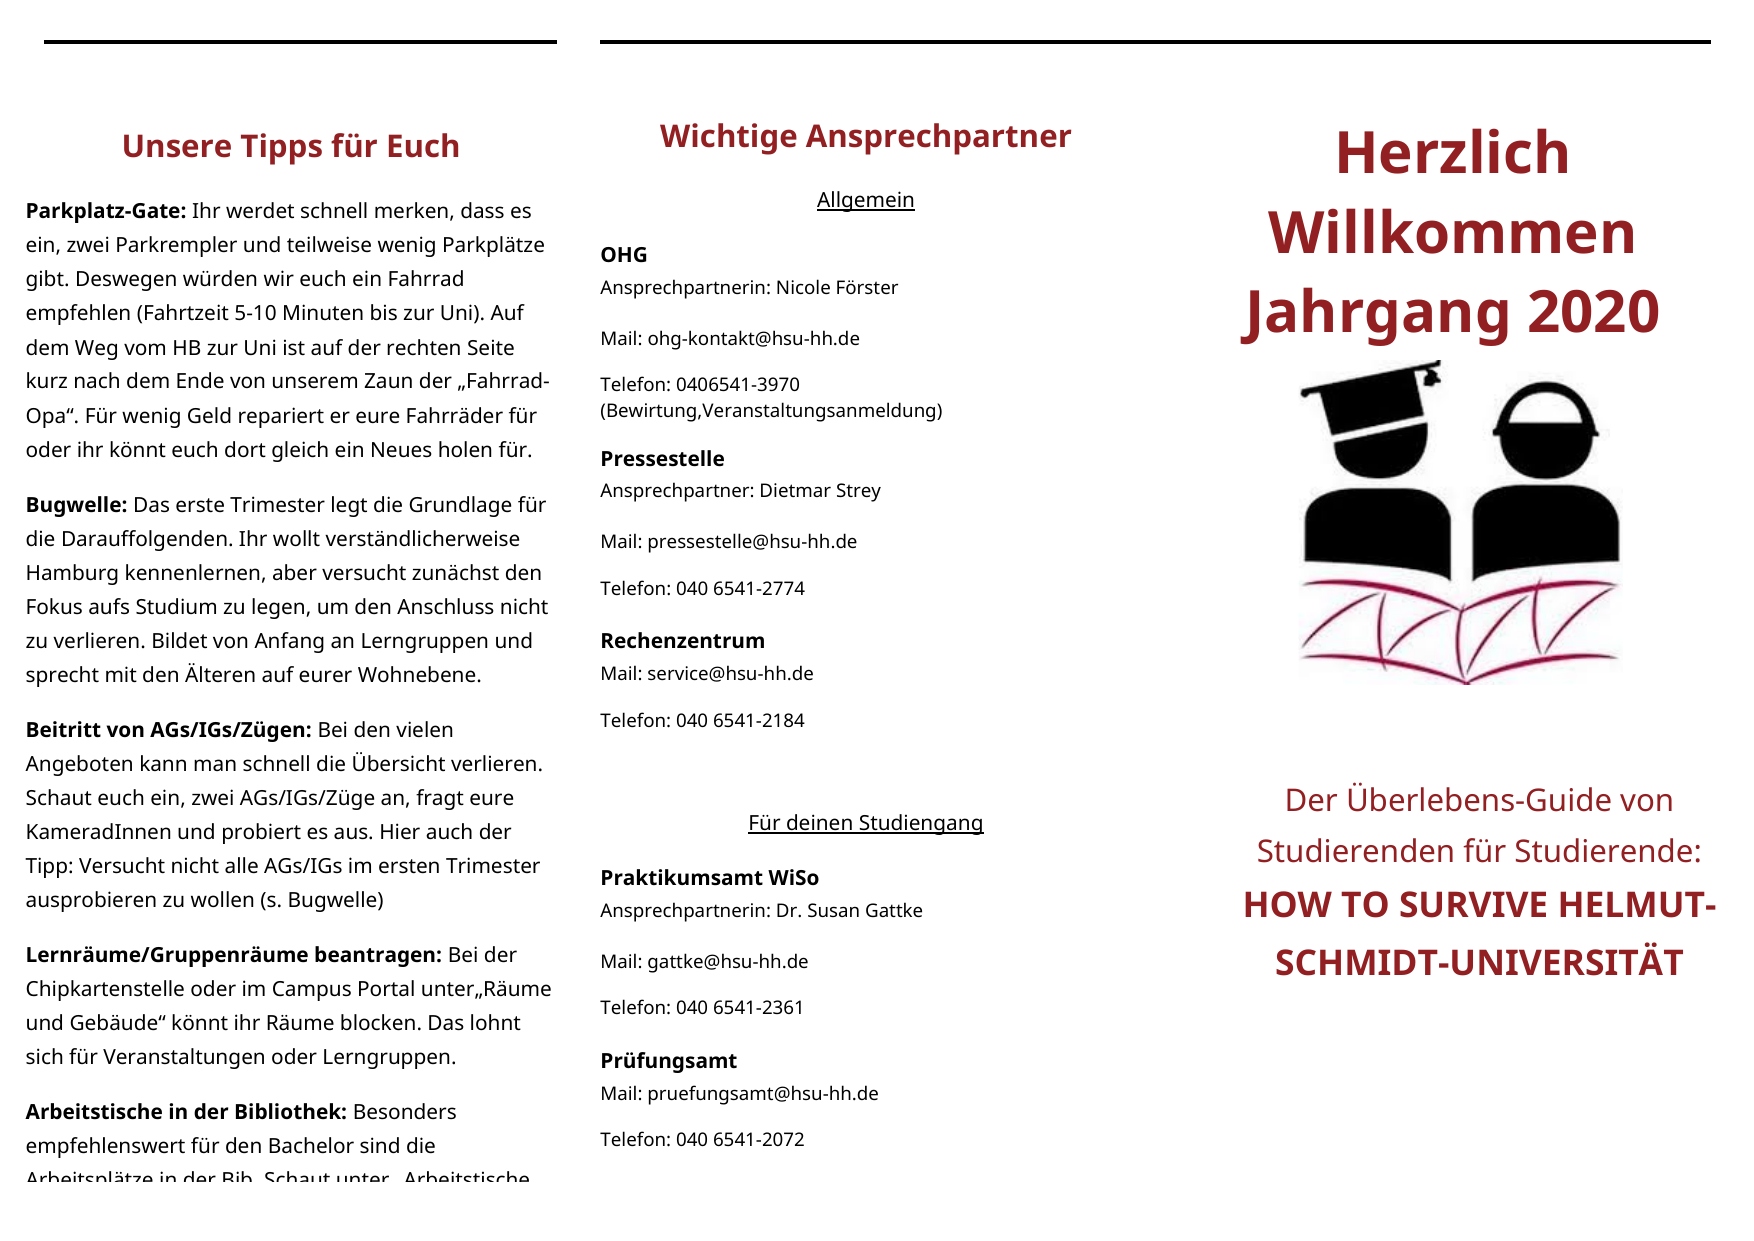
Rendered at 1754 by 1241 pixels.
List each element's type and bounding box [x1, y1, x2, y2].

picture [1298, 360, 1623, 685]
